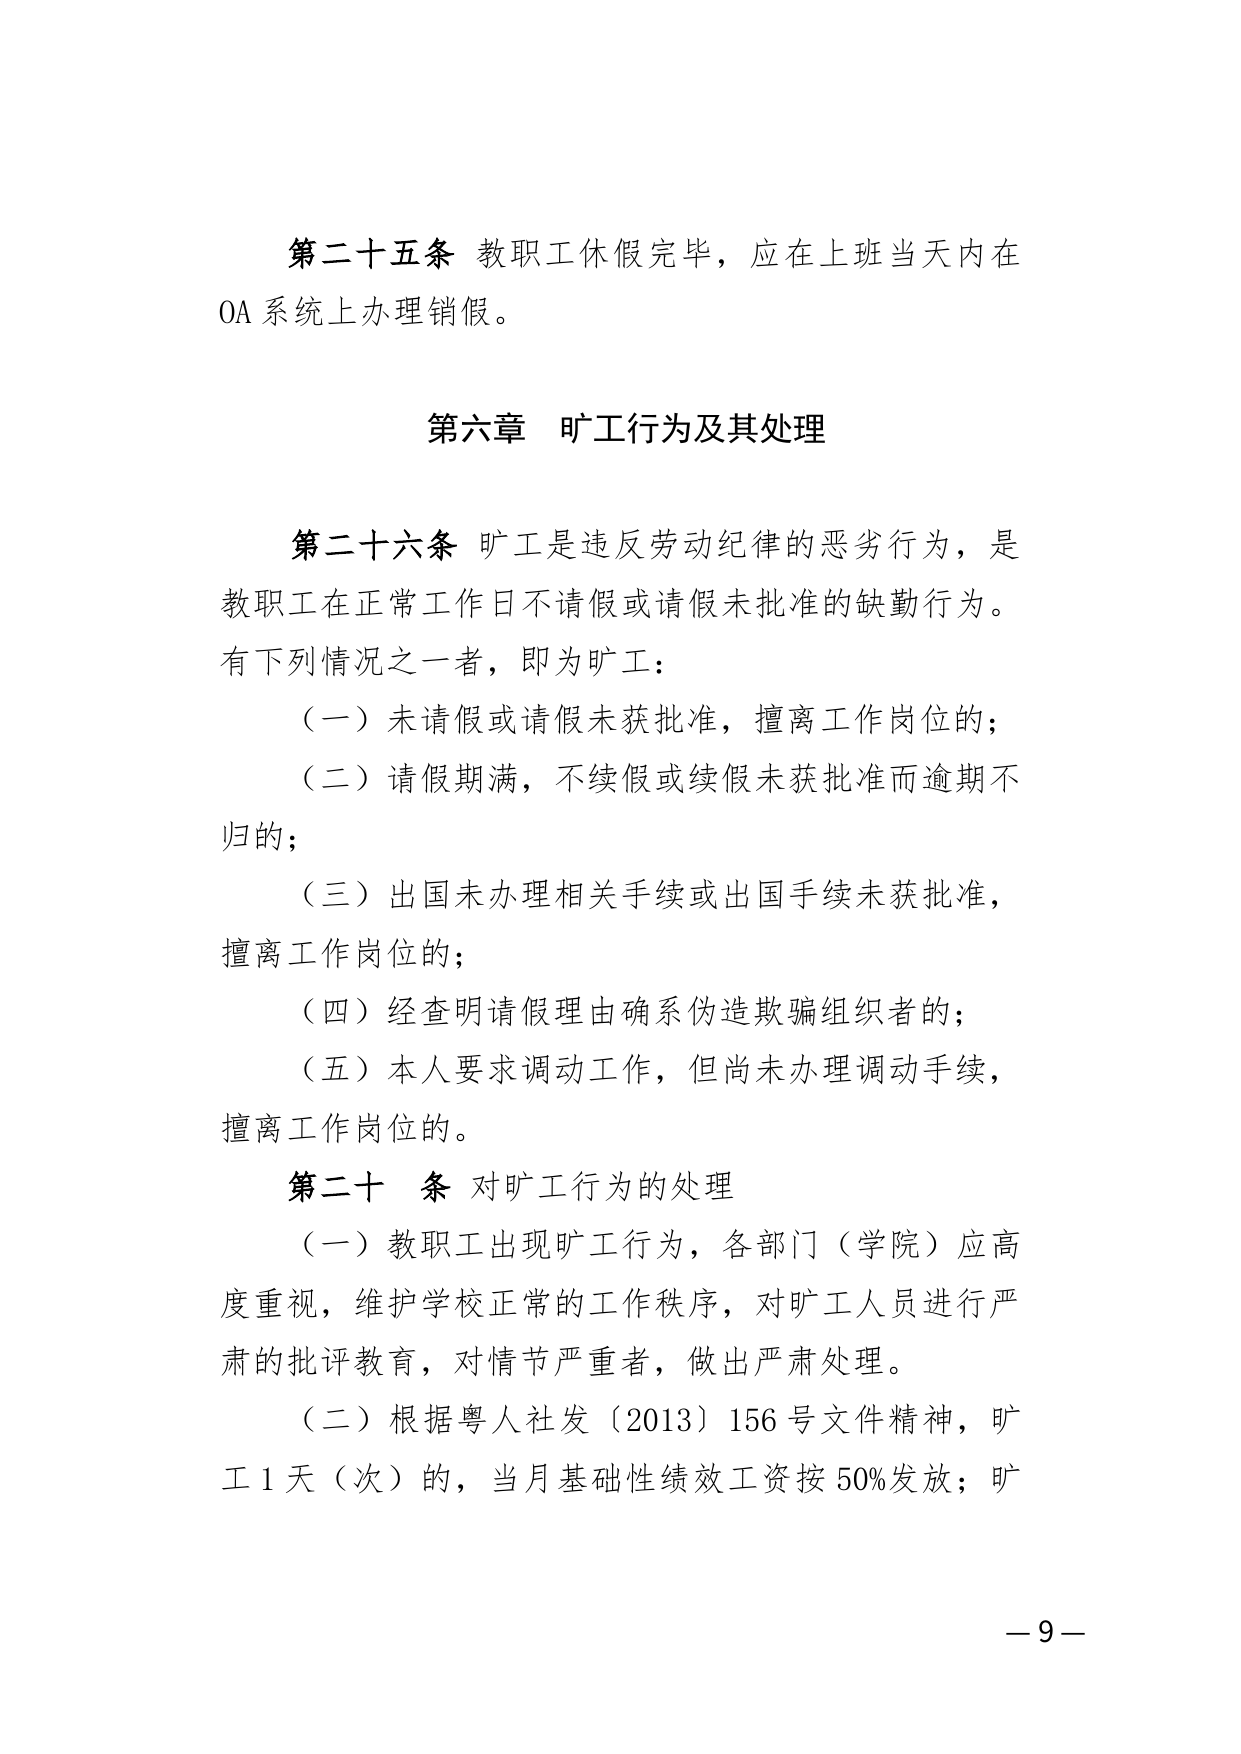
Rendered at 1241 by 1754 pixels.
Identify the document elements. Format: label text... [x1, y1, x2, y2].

list 教职工出现旷工行为，各部门（学院）应高度重视，维护学校正常的工作秩序，对旷工人员进行严肃的批评教育，对情节严重者，做出严肃处理。 [218, 1210, 1022, 1385]
text （二）请假期满，不续假或续假未获批准而逾期不归的； [218, 743, 1022, 860]
text 第二十七条 对旷工行为的处理 [218, 1152, 1022, 1210]
text （五）本人要求调动工作，但尚未办理调动手续，擅离工作岗位的。 [218, 1035, 1022, 1152]
text 第六章 旷工行为及其处理 [165, 393, 1087, 452]
text （一）未请假或请假未获批准，擅离工作岗位的； [218, 685, 1022, 743]
text （四）经查明请假理由确系伪造欺骗组织者的； [218, 977, 1022, 1035]
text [218, 1385, 1022, 1502]
text （三）出国未办理相关手续或出国手续未获批准，擅离工作岗位的； [218, 860, 1022, 977]
text 第二十六条 旷工是违反劳动纪律的恶劣行为，是教职工在正常工作日不请假或请假未批准的缺勤行为。有下列情况之一者，即为旷工： [218, 510, 1022, 685]
text 第二十五条 教职工休假完毕，应在上班当天内在OA系统上办理销假。 [218, 218, 1022, 335]
